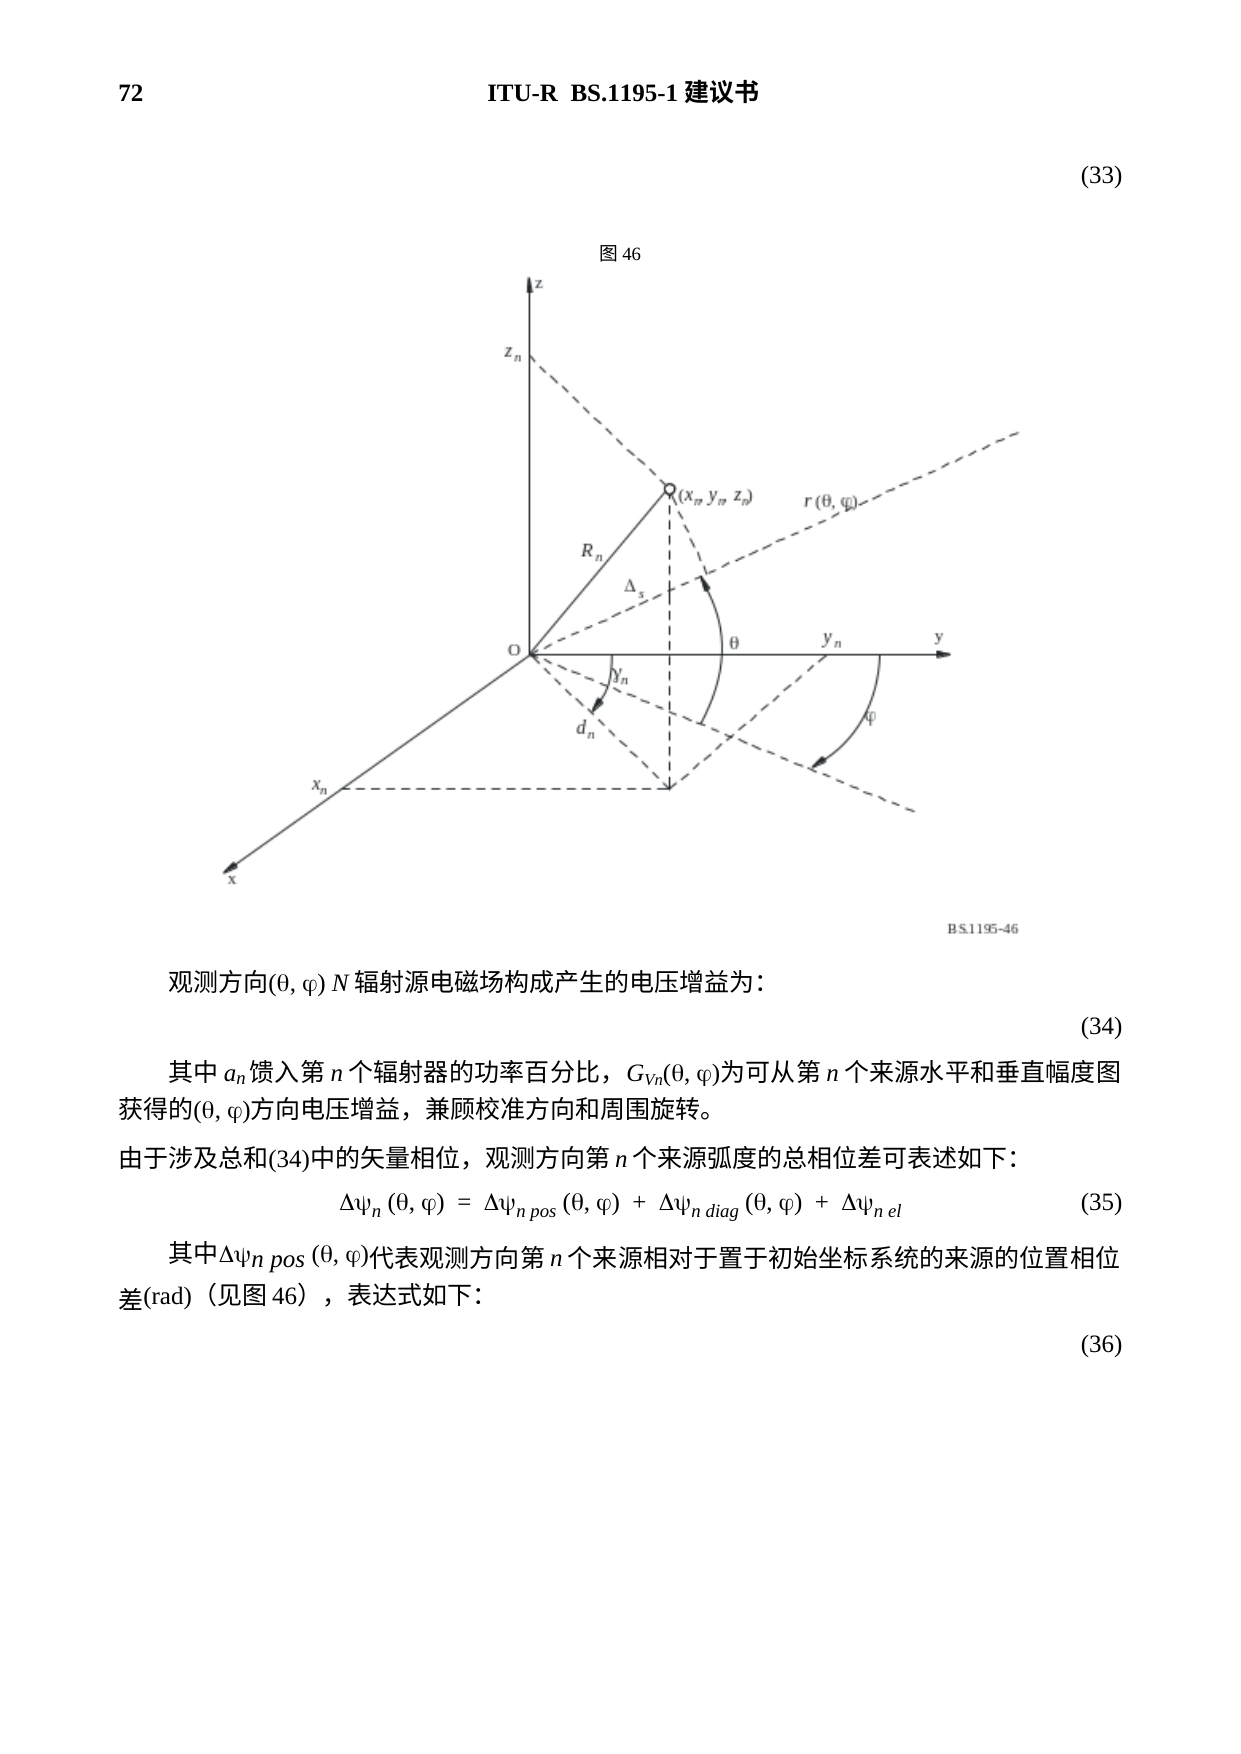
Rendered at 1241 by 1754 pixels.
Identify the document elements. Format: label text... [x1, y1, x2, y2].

text 图46 [118, 239, 1122, 266]
text 其中n pos (, )代表观测方向第n个来源相对于置于初始坐标系统的来源的位置相位差(rad)（见图46），表达式如下： [118, 1234, 1122, 1317]
text n (, ) = n pos (, ) + n diag (, ) + n el (35) [118, 1187, 1122, 1221]
text 观测方向(, ) N 辐射源电磁场构成产生的电压增益为： [118, 962, 1122, 998]
text 其中an馈入第n个辐射器的功率百分比，GVn(, )为可从第n个来源水平和垂直幅度图获得的(, )方向电压增益，兼顾校准方向和周围旋转。 [118, 1052, 1122, 1126]
text (34) [118, 1011, 1122, 1039]
text (33) [118, 160, 1122, 189]
text 由于涉及总和(34)中的矢量相位，观测方向第n个来源弧度的总相位差可表述如下： [118, 1138, 1122, 1174]
text (36) [118, 1329, 1122, 1358]
